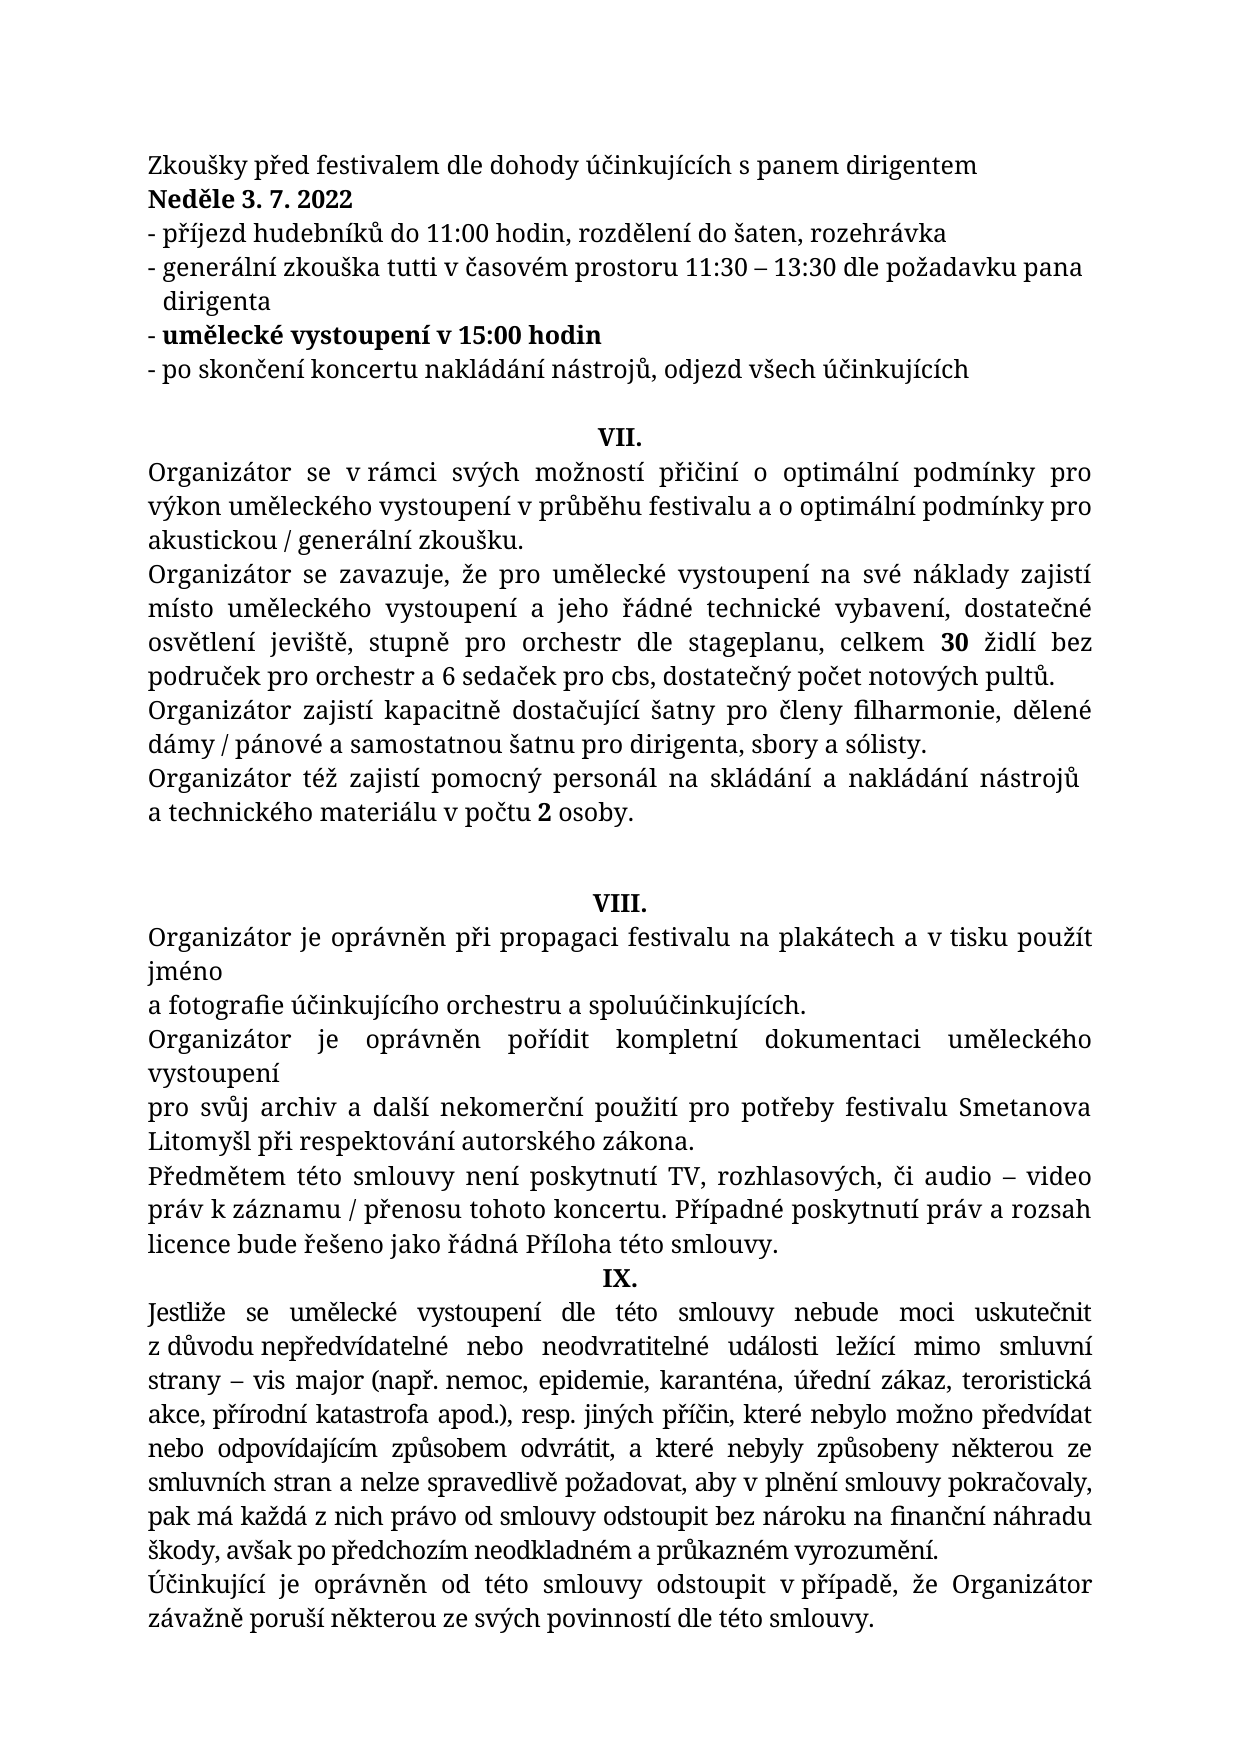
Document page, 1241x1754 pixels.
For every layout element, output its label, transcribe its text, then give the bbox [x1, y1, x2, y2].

text IX. [148, 1260, 1093, 1294]
text Organizátor též zajistí pomocný personál na skládání a nakládání nástrojů a technického materiálu v počtu 2 osoby. [148, 761, 1093, 829]
text VIII. [148, 886, 1093, 920]
text Organizátor se v rámci svých možností přičiní o optimální podmínky pro výkon uměleckého vystoupení v průběhu festivalu a o optimální podmínky pro akustickou / generální zkoušku. [148, 454, 1093, 556]
list příjezd hudebníků do 11:00 hodin, rozdělení do šaten, rozehrávka [148, 216, 1093, 250]
text Zkoušky před festivalem dle dohody účinkujících s panem dirigentem [148, 148, 1093, 182]
text Organizátor je oprávněn při propagaci festivalu na plakátech a v tisku použít jméno a fotografie účinkujícího orchestru a spoluúčinkujících. [148, 920, 1093, 1022]
text Organizátor je oprávněn pořídit kompletní dokumentaci uměleckého vystoupení pro svůj archiv a další nekomerční použití pro potřeby festivalu Smetanova Litomyšl při respektování autorského zákona. [148, 1022, 1093, 1158]
text Jestliže se umělecké vystoupení dle této smlouvy nebude moci uskutečnit z důvodu nepředvídatelné nebo neodvratitelné události ležící mimo smluvní strany – vis major (např. nemoc, epidemie, karanténa, úřední zákaz, teroristická akce, přírodní katastrofa apod.), resp. jiných příčin, které nebylo možno předvídat nebo odpovídajícím způsobem odvrátit, a které nebyly způsobeny některou ze smluvních stran a nelze spravedlivě požadovat, aby v plnění smlouvy pokračovaly, pak má každá z nich právo od smlouvy odstoupit bez nároku na finanční náhradu škody, avšak po předchozím neodkladném a průkazném vyrozumění. [148, 1294, 1093, 1567]
text Neděle 3. 7. 2022 [148, 182, 1093, 216]
text VII. [148, 420, 1093, 454]
list generální zkouška tutti v časovém prostoru 11:30 – 13:30 dle požadavku pana dirigenta [148, 250, 1093, 318]
text Účinkující je oprávněn od této smlouvy odstoupit v případě, že Organizátor závažně poruší některou ze svých povinností dle této smlouvy. [148, 1567, 1093, 1635]
text - umělecké vystoupení v 15:00 hodin [148, 318, 1093, 352]
text Organizátor se zavazuje, že pro umělecké vystoupení na své náklady zajistí místo uměleckého vystoupení a jeho řádné technické vybavení, dostatečné osvětlení jeviště, stupně pro orchestr dle stageplanu, celkem 30 židlí bez područek pro orchestr a 6 sedaček pro cbs, dostatečný počet notových pultů. [148, 556, 1093, 693]
text Předmětem této smlouvy není poskytnutí TV, rozhlasových, či audio – video práv k záznamu / přenosu tohoto koncertu. Případné poskytnutí práv a rozsah licence bude řešeno jako řádná Příloha této smlouvy. [148, 1158, 1093, 1260]
text Organizátor zajistí kapacitně dostačující šatny pro členy filharmonie, dělené dámy / pánové a samostatnou šatnu pro dirigenta, sbory a sólisty. [148, 693, 1093, 761]
text - po skončení koncertu nakládání nástrojů, odjezd všech účinkujících [148, 352, 1093, 386]
